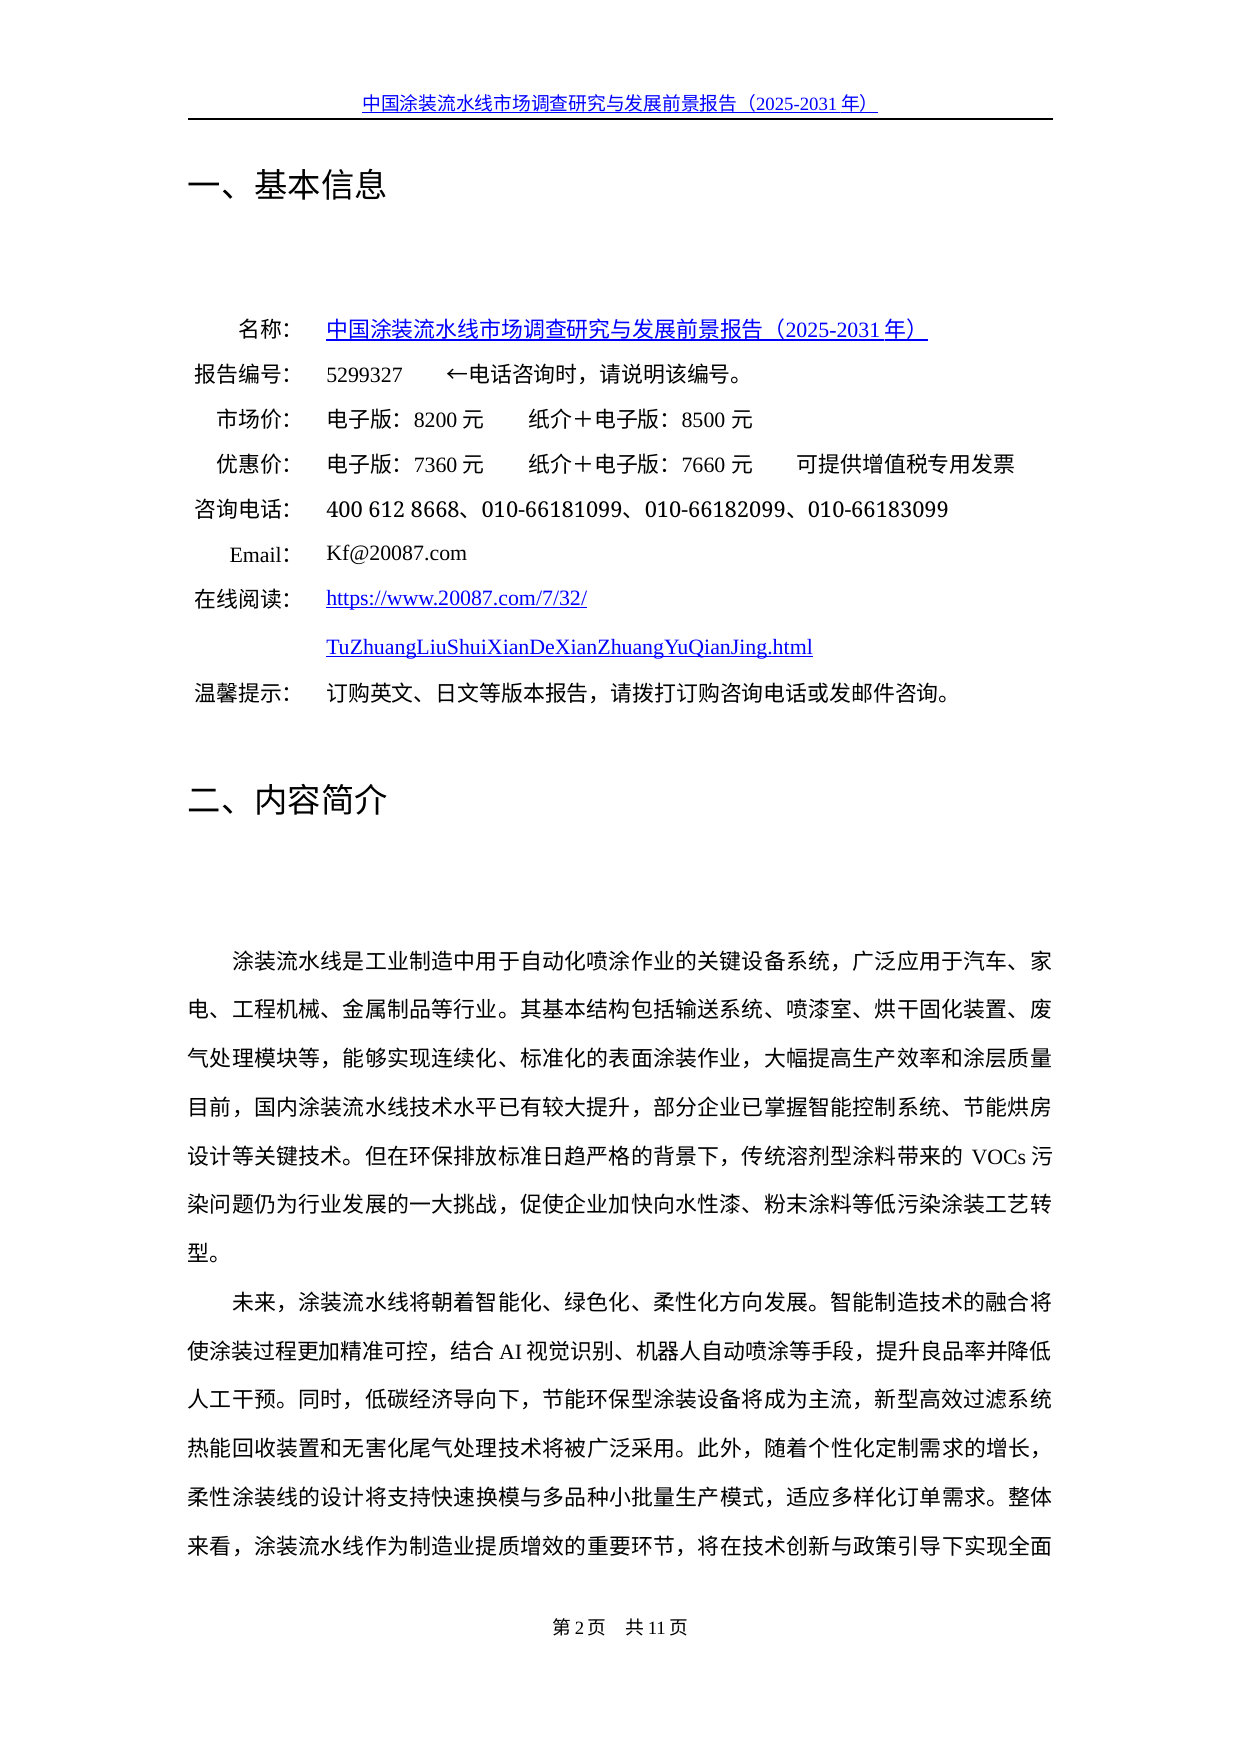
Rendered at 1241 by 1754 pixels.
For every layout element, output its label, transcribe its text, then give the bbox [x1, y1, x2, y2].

table_cell Kf@20087.com [315, 537, 1073, 582]
table_cell 在线阅读： [167, 582, 315, 675]
table_cell Email： [167, 537, 315, 582]
title 二、内容简介 [187, 766, 1053, 831]
table_header 中国涂装流水线市场调查研究与发展前景报告（2025-2031年） [315, 312, 1073, 357]
table_cell [315, 582, 1073, 675]
table_cell 电子版：8200 元 纸介＋电子版：8500 元 [315, 402, 1073, 447]
table_header 名称： [167, 312, 315, 357]
table_cell 优惠价： [167, 447, 315, 492]
table_cell 温馨提示： [167, 675, 315, 720]
table_cell 400 612 8668、010-66181099、010-66182099、010-66183099 [315, 492, 1073, 537]
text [187, 943, 1053, 1561]
table_cell 咨询电话： [167, 492, 315, 537]
table_cell 电子版：7360 元 纸介＋电子版：7660 元 可提供增值税专用发票 [315, 447, 1073, 492]
table_cell 市场价： [167, 402, 315, 447]
table_cell 5299327 ←电话咨询时，请说明该编号。 [315, 357, 1073, 402]
table_cell 订购英文、日文等版本报告，请拨打订购咨询电话或发邮件咨询。 [315, 675, 1073, 720]
title 一、基本信息 [187, 150, 1053, 215]
table_cell 报告编号： [167, 357, 315, 402]
